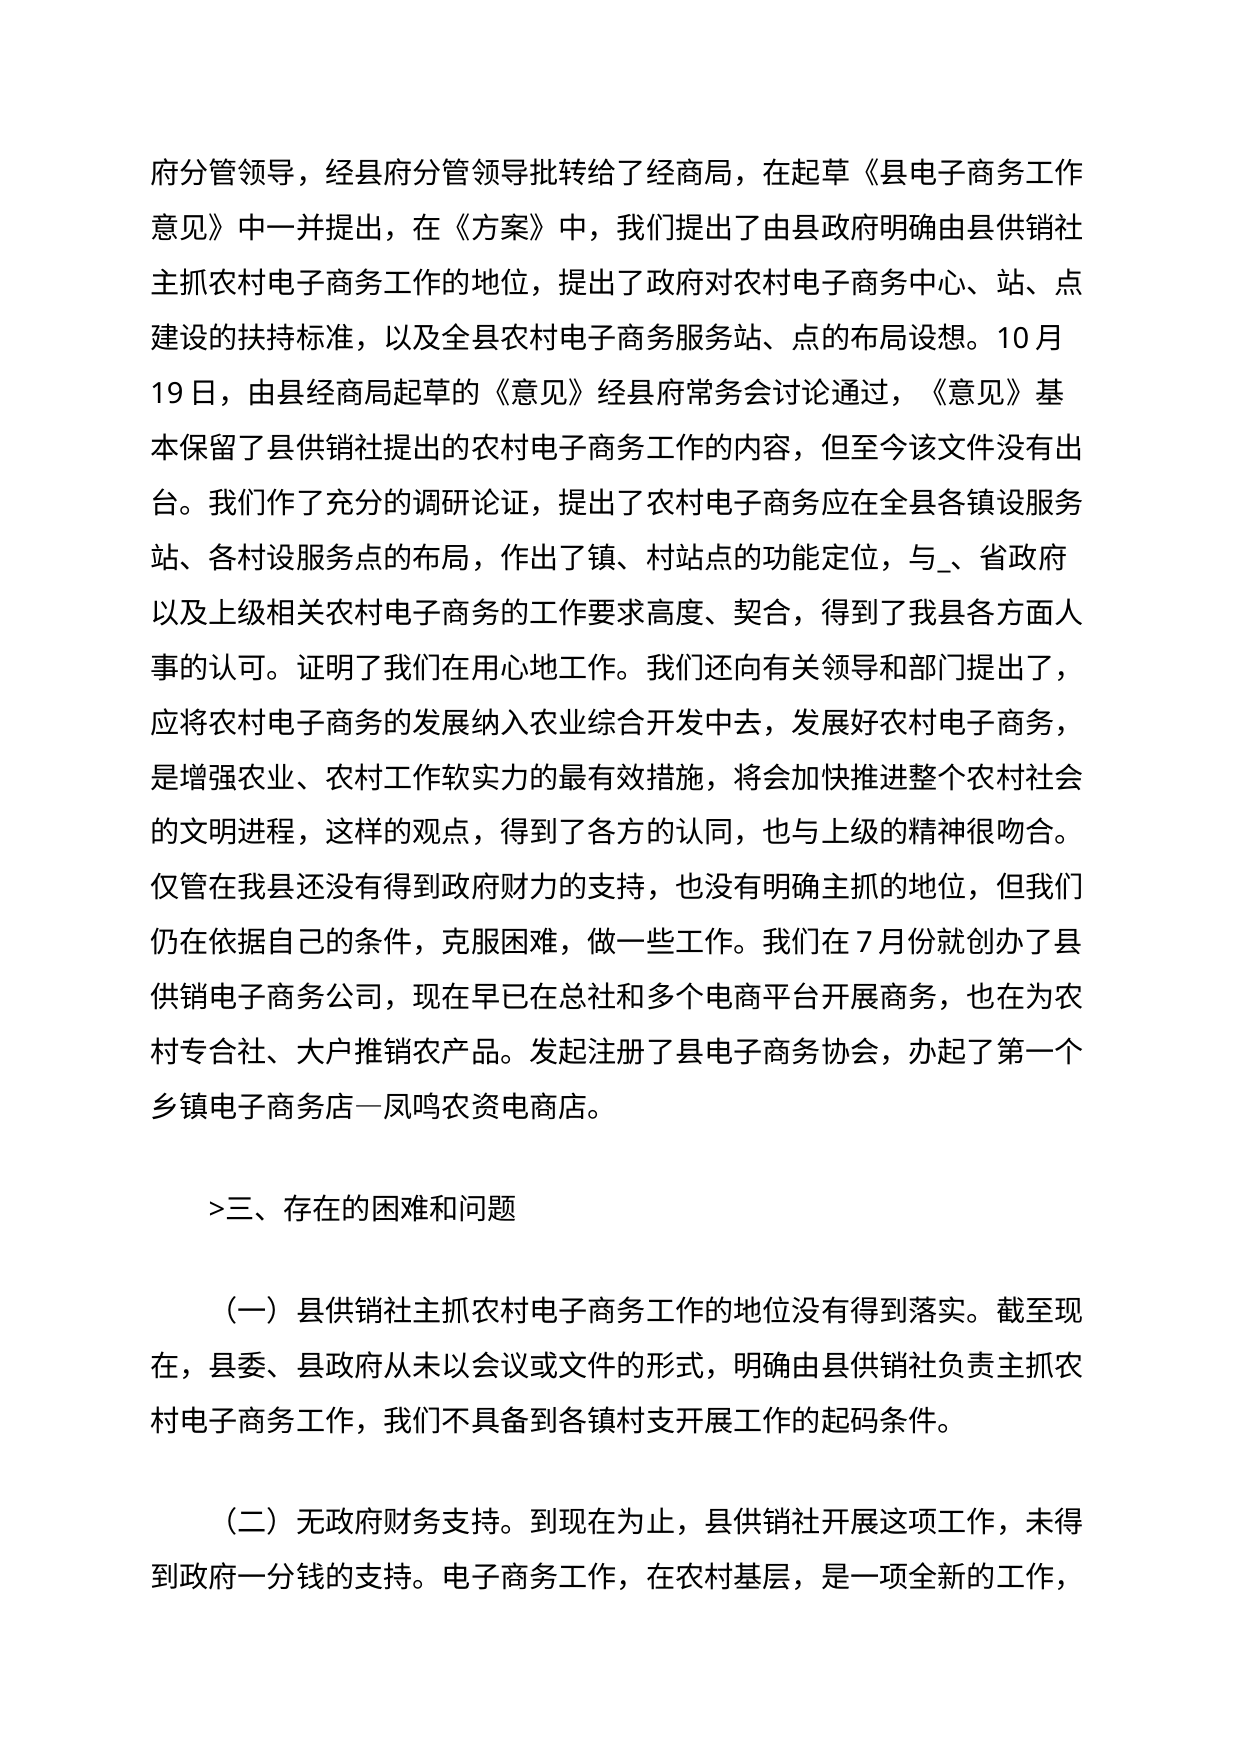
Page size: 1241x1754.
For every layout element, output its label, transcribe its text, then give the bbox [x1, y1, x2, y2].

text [150, 150, 1090, 1126]
text （一）县供销社主抓农村电子商务工作的地位没有得到落实。截至现在，县委、县政府从未以会议或文件的形式，明确由县供销社负责主抓农村电子商务工作，我们不具备到各镇村支开展工作的起码条件。 [150, 1287, 1090, 1439]
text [150, 1499, 1090, 1596]
text >三、存在的困难和问题 [150, 1185, 1090, 1228]
